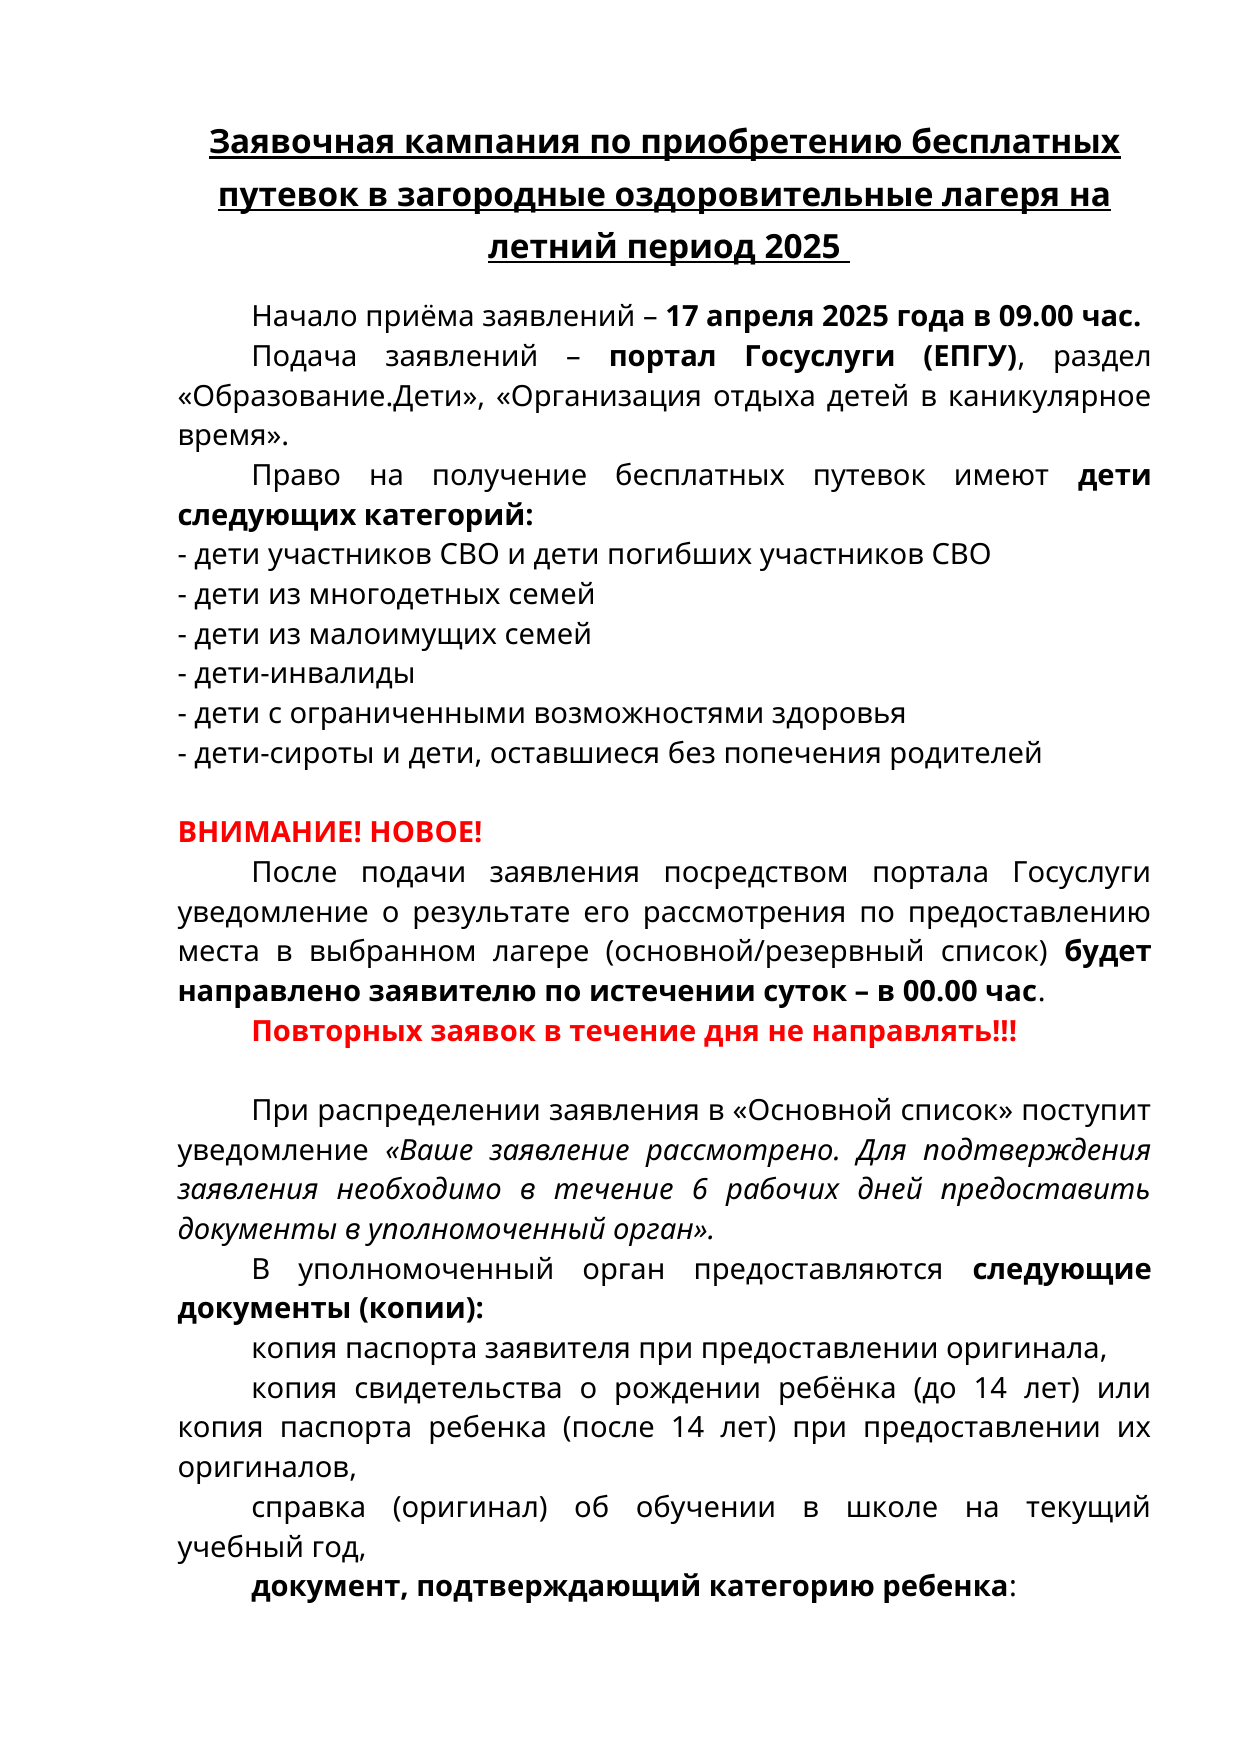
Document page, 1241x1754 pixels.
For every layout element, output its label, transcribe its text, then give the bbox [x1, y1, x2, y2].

text - дети-инвалиды [177, 653, 1152, 692]
text копия паспорта заявителя при предоставлении оригинала, [177, 1327, 1152, 1367]
text документ, подтверждающий категорию ребенка: [177, 1566, 1152, 1605]
text Подача заявлений – портал Госуслуги (ЕПГУ), раздел «Образование.Дети», «Организация отдыха детей в каникулярное время». [177, 335, 1152, 454]
text - дети из многодетных семей [177, 573, 1152, 613]
text При распределении заявления в «Основной список» поступит уведомление «Ваше заявление рассмотрено. Для подтверждения заявления необходимо в течение 6 рабочих дней предоставить документы в уполномоченный орган». [177, 1089, 1152, 1248]
text Право на получение бесплатных путевок имеют дети следующих категорий: [177, 454, 1152, 534]
text справка (оригинал) об обучении в школе на текущий учебный год, [177, 1486, 1152, 1566]
text копия свидетельства о рождении ребёнка (до 14 лет) или копия паспорта ребенка (после 14 лет) при предоставлении их оригиналов, [177, 1367, 1152, 1486]
text В уполномоченный орган предоставляются следующие документы (копии): [177, 1248, 1152, 1327]
text Начало приёма заявлений – 17 апреля 2025 года в 09.00 час. [177, 296, 1152, 335]
text Заявочная кампания по приобретению бесплатных путевок в загородные оздоровительные лагеря на летний период 2025 [177, 118, 1152, 268]
text - дети из малоимущих семей [177, 613, 1152, 653]
text После подачи заявления посредством портала Госуслуги уведомление о результате его рассмотрения по предоставлению места в выбранном лагере (основной/резервный список) будет направлено заявителю по истечении суток – в 00.00 час. [177, 851, 1152, 1010]
text - дети участников СВО и дети погибших участников СВО [177, 534, 1152, 573]
text ВНИМАНИЕ! НОВОЕ! [177, 811, 1152, 851]
text - дети-сироты и дети, оставшиеся без попечения родителей [177, 732, 1152, 772]
text Повторных заявок в течение дня не направлять!!! [177, 1010, 1152, 1049]
text - дети с ограниченными возможностями здоровья [177, 692, 1152, 732]
